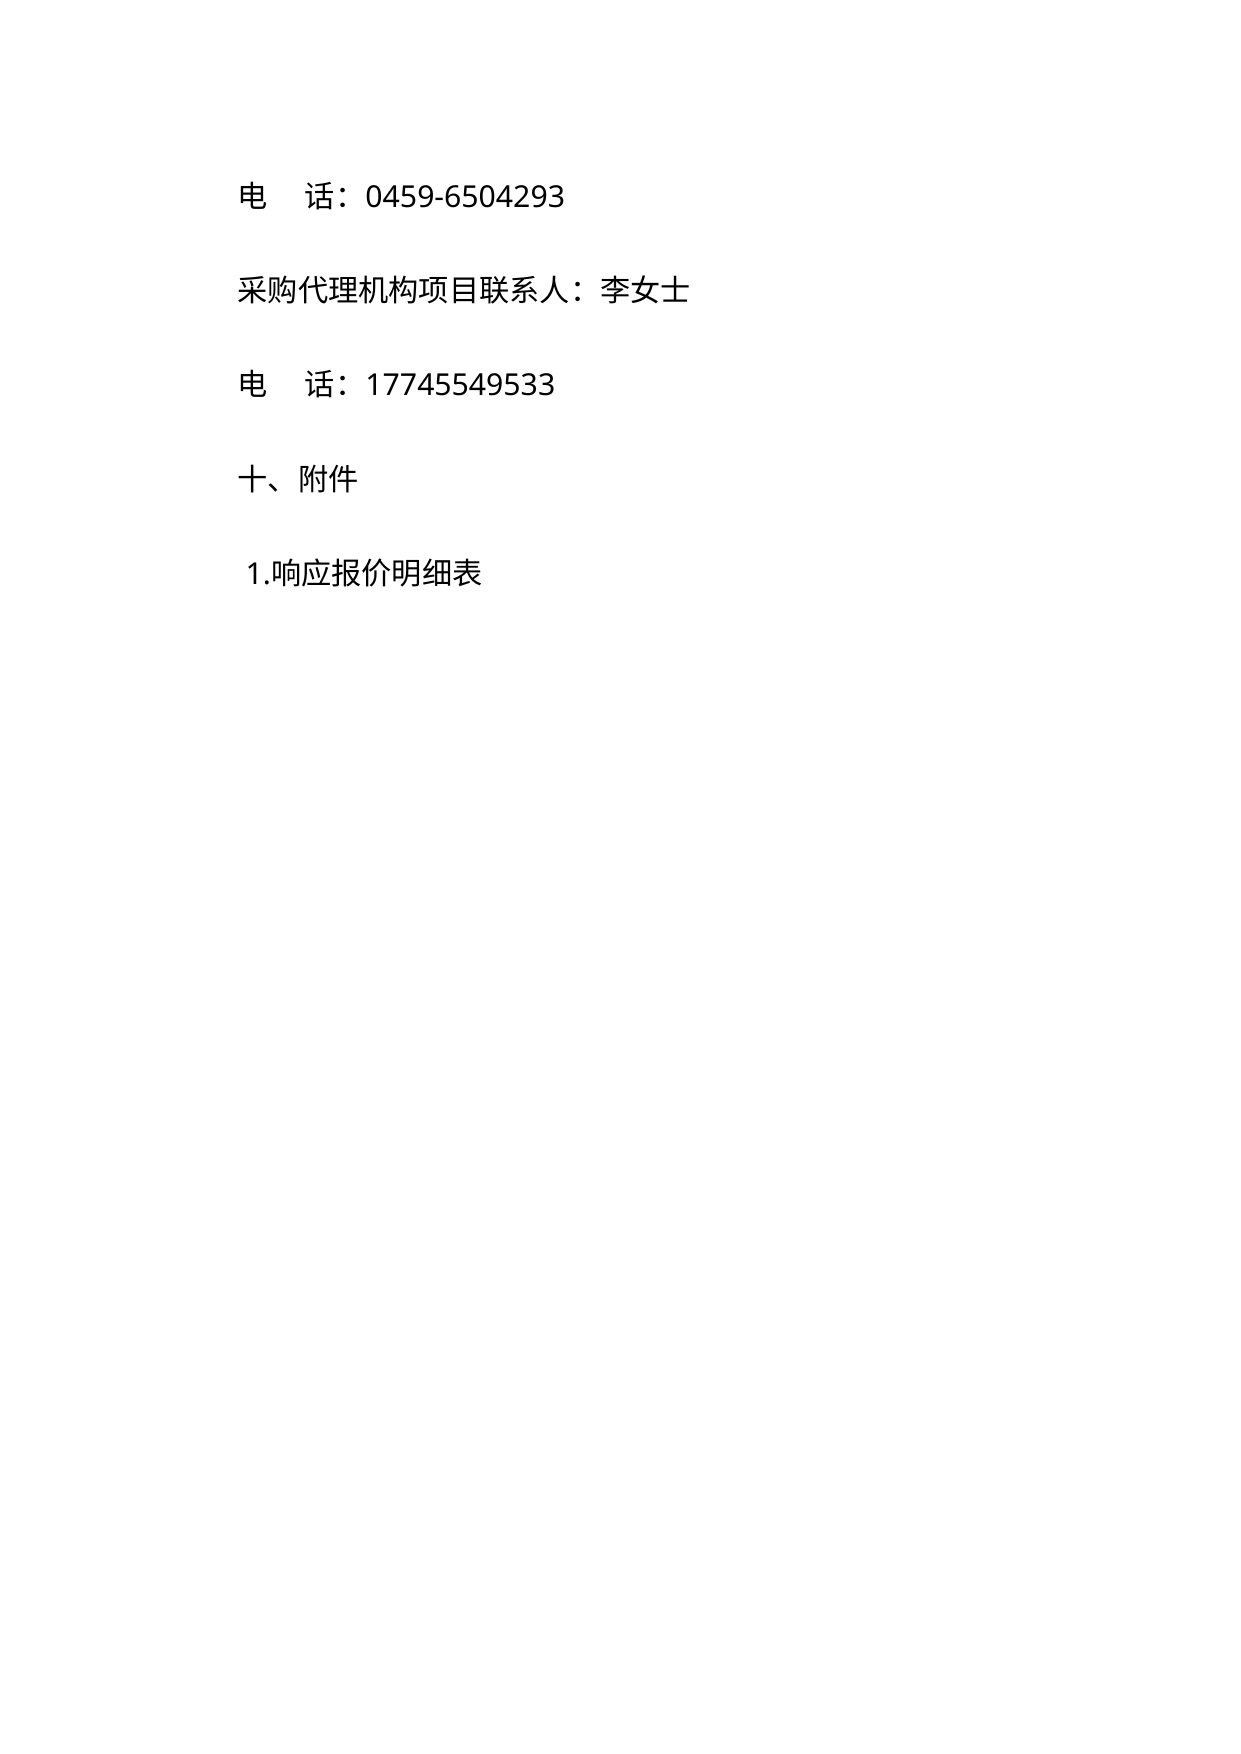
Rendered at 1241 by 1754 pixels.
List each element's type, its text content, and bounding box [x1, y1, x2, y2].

text 电 话：0459-6504293 [187, 162, 1053, 227]
text 电 话：17745549533 [187, 350, 1053, 415]
text 采购代理机构项目联系人：李女士 [187, 256, 1053, 321]
text 1.响应报价明细表 [187, 539, 1053, 604]
text 十、附件 [187, 444, 1053, 509]
